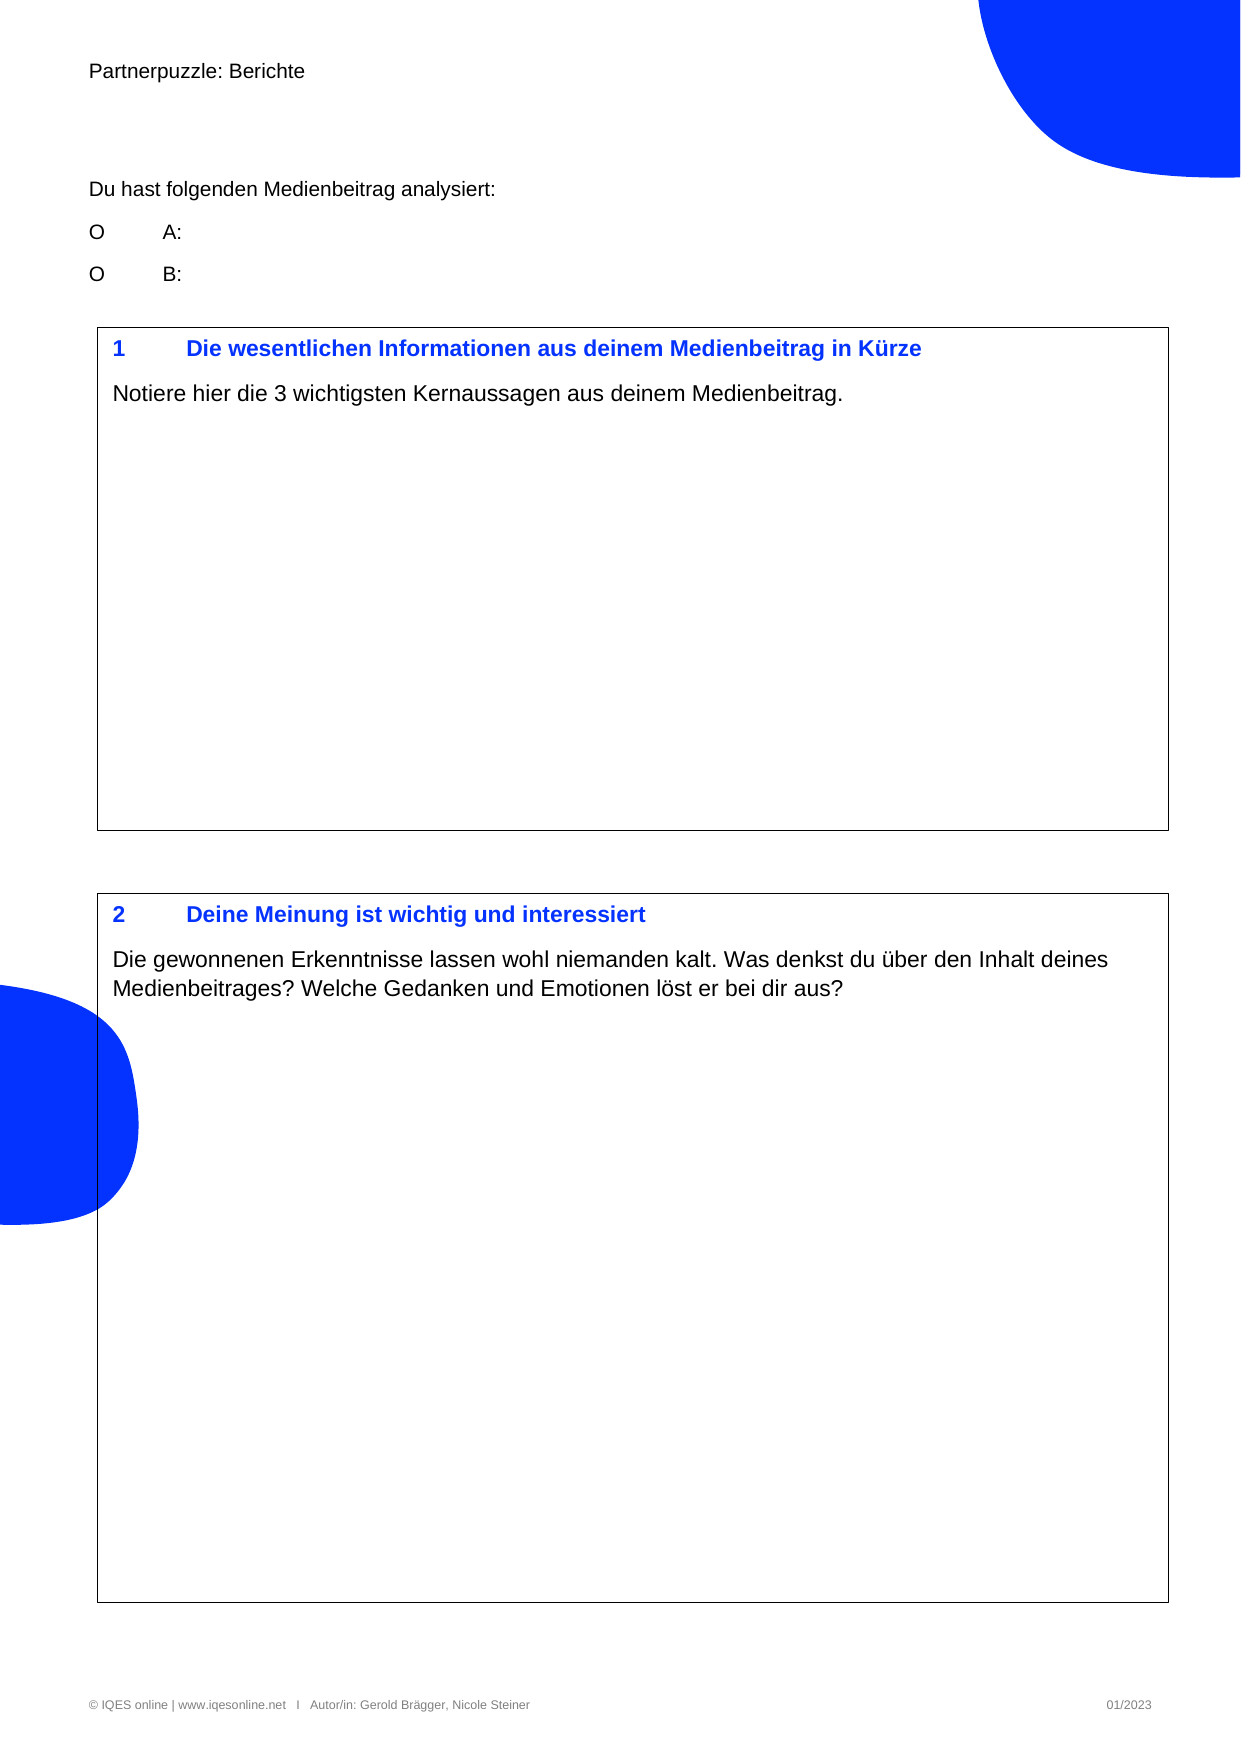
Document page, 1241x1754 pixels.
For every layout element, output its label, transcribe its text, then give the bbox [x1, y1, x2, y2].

text Du hast folgenden Medienbeitrag analysiert: [89, 177, 1152, 201]
text O A: [89, 220, 1152, 244]
text O B: [89, 262, 1152, 286]
